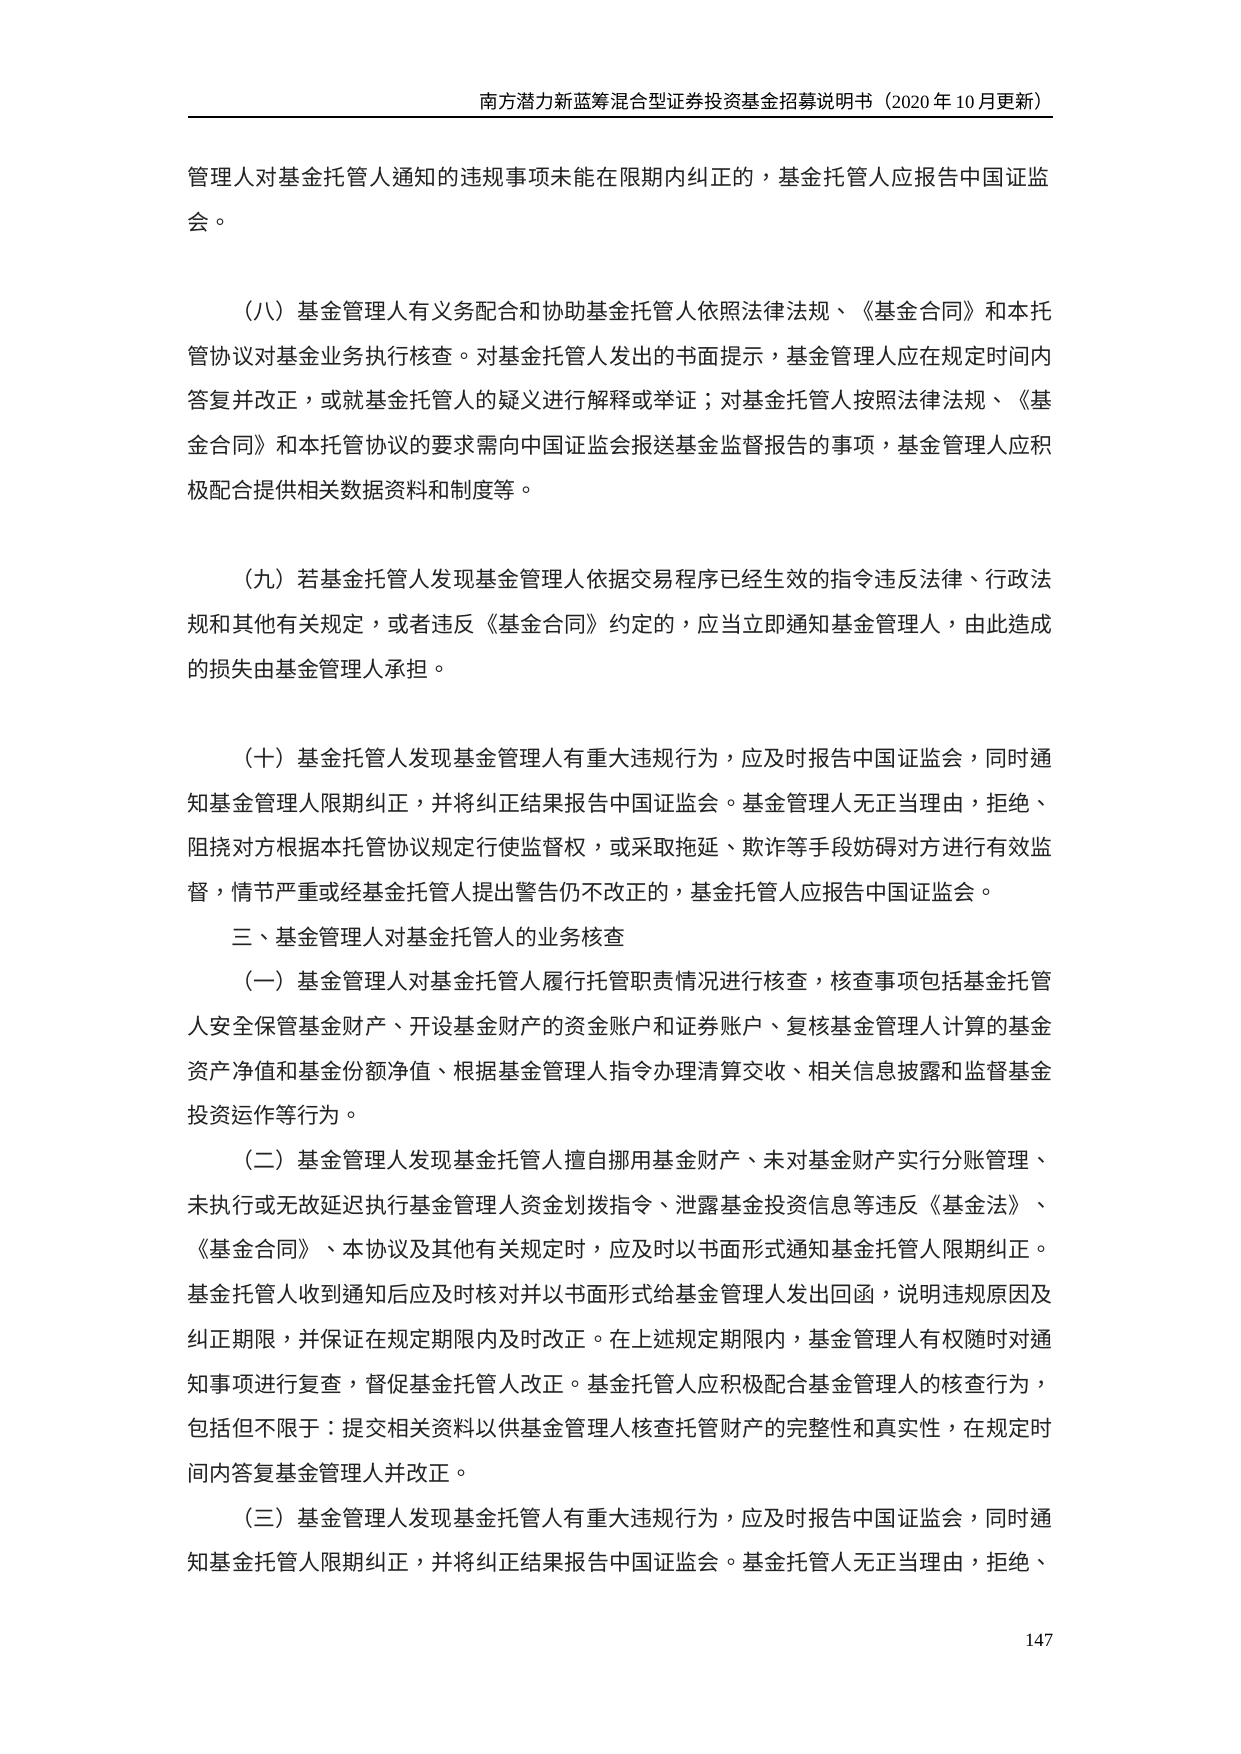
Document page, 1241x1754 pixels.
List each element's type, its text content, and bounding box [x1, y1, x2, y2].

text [187, 162, 1053, 236]
text （一）基金管理人对基金托管人履行托管职责情况进行核查，核查事项包括基金托管人安全保管基金财产、开设基金财产的资金账户和证券账户、复核基金管理人计算的基金资产净值和基金份额净值、根据基金管理人指令办理清算交收、相关信息披露和监督基金投资运作等行为。 [187, 966, 1053, 1130]
text （八）基金管理人有义务配合和协助基金托管人依照法律法规、《基金合同》和本托管协议对基金业务执行核查。对基金托管人发出的书面提示，基金管理人应在规定时间内答复并改正，或就基金托管人的疑义进行解释或举证；对基金托管人按照法律法规、《基金合同》和本托管协议的要求需向中国证监会报送基金监督报告的事项，基金管理人应积极配合提供相关数据资料和制度等。 [187, 296, 1053, 504]
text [187, 1503, 1053, 1577]
text 三、基金管理人对基金托管人的业务核查 [187, 922, 1053, 951]
text （二）基金管理人发现基金托管人擅自挪用基金财产、未对基金财产实行分账管理、未执行或无故延迟执行基金管理人资金划拨指令、泄露基金投资信息等违反《基金法》、《基金合同》、本协议及其他有关规定时，应及时以书面形式通知基金托管人限期纠正。基金托管人收到通知后应及时核对并以书面形式给基金管理人发出回函，说明违规原因及纠正期限，并保证在规定期限内及时改正。在上述规定期限内，基金管理人有权随时对通知事项进行复查，督促基金托管人改正。基金托管人应积极配合基金管理人的核查行为，包括但不限于：提交相关资料以供基金管理人核查托管财产的完整性和真实性，在规定时间内答复基金管理人并改正。 [187, 1145, 1053, 1488]
text （九）若基金托管人发现基金管理人依据交易程序已经生效的指令违反法律、行政法规和其他有关规定，或者违反《基金合同》约定的，应当立即通知基金管理人，由此造成的损失由基金管理人承担。 [187, 564, 1053, 683]
text （十）基金托管人发现基金管理人有重大违规行为，应及时报告中国证监会，同时通知基金管理人限期纠正，并将纠正结果报告中国证监会。基金管理人无正当理由，拒绝、阻挠对方根据本托管协议规定行使监督权，或采取拖延、欺诈等手段妨碍对方进行有效监督，情节严重或经基金托管人提出警告仍不改正的，基金托管人应报告中国证监会。 [187, 743, 1053, 907]
